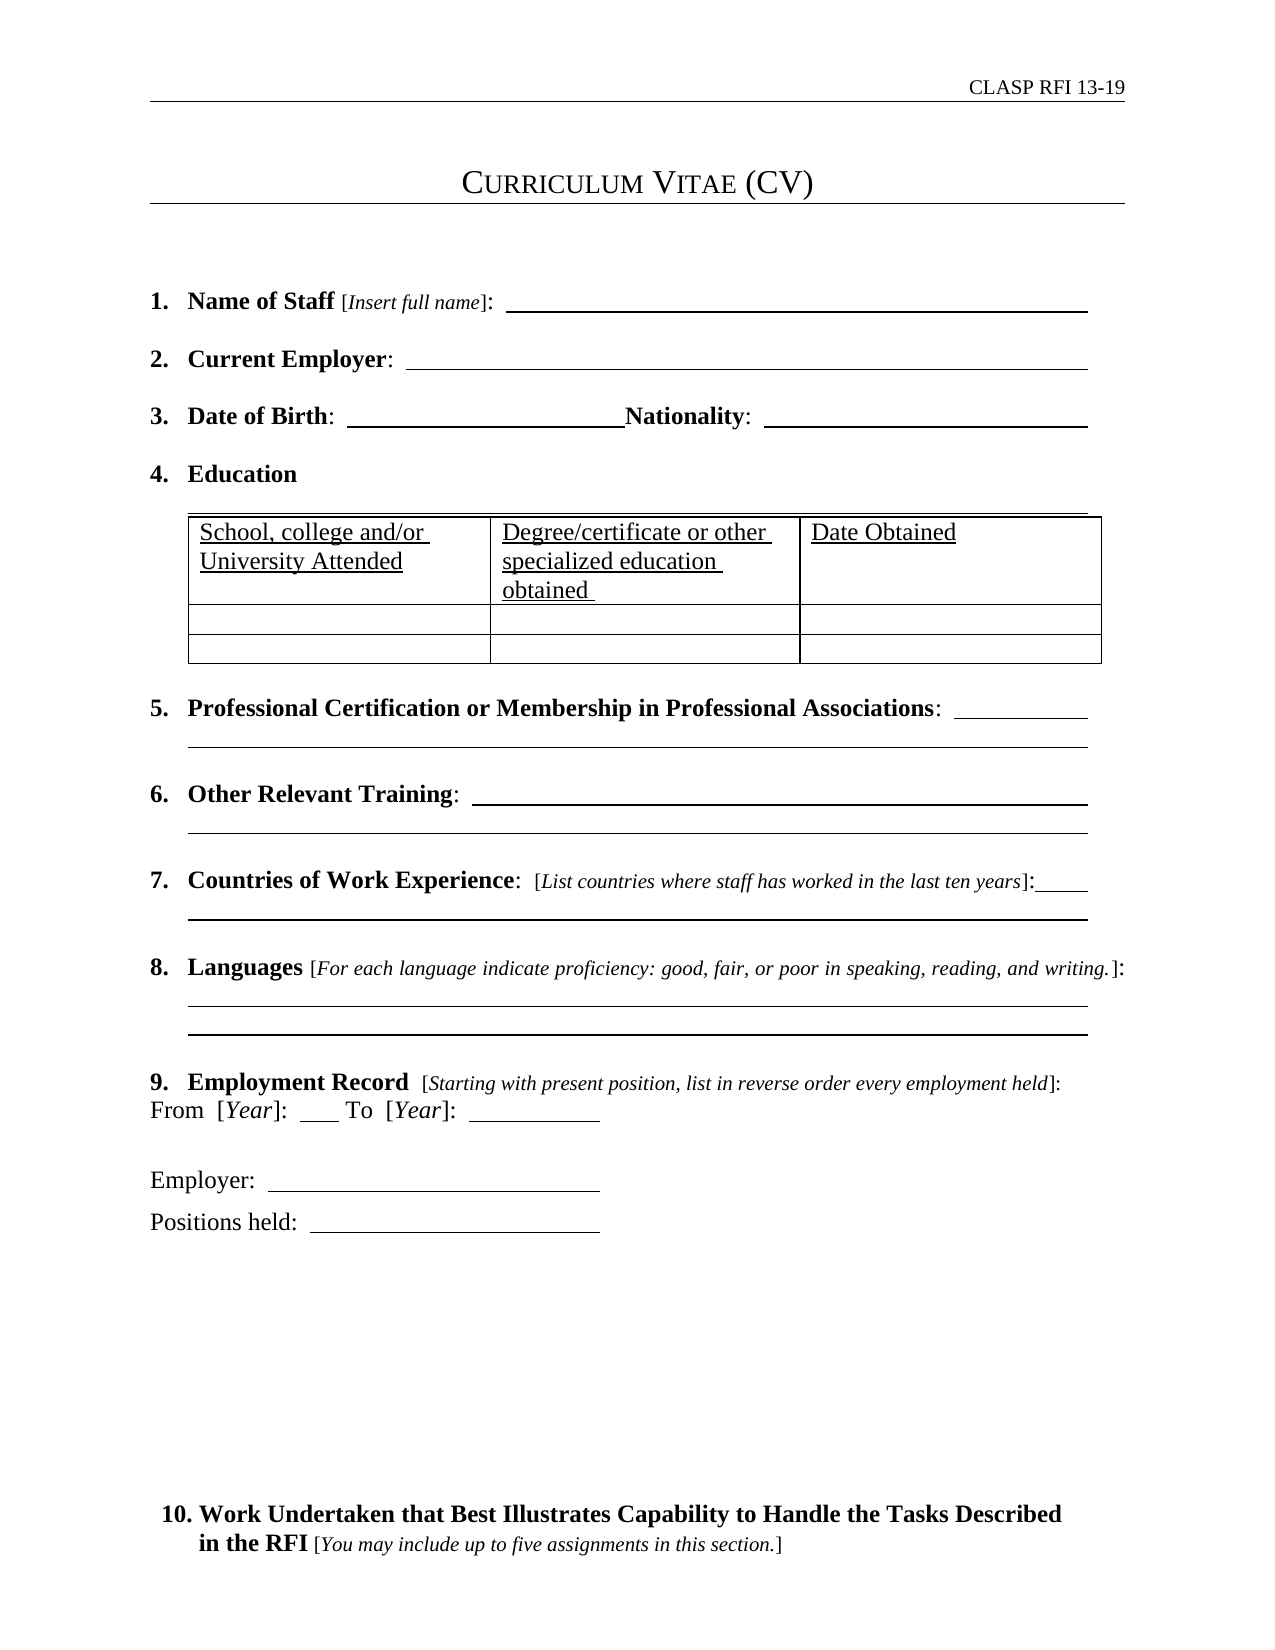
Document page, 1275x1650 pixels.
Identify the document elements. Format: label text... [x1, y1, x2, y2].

text Employer: [150, 1166, 1125, 1194]
text Positions held: [150, 1207, 1125, 1236]
text 6. Other Relevant Training: [150, 779, 1125, 808]
table_cell [491, 605, 799, 633]
table_cell [801, 635, 1101, 663]
text 5. Professional Certification or Membership in Professional Associations: [150, 693, 1125, 722]
text 1. Name of Staff [Insert full name]: [150, 286, 1125, 315]
text 3. Date of Birth: Nationality: [150, 401, 1125, 430]
table_header Degree/certificate or other specialized education obtained [491, 518, 799, 604]
table_header School, college and/or University Attended [189, 518, 490, 604]
table_cell [801, 605, 1101, 633]
text 4. Education [150, 459, 1125, 488]
text From [Year]: To [Year]: [150, 1096, 1125, 1124]
table_cell [189, 605, 490, 633]
table_cell [491, 635, 799, 663]
table_cell [189, 635, 490, 663]
text 2. Current Employer: [150, 344, 1125, 373]
subtitle Curriculum Vitae (CV) [150, 162, 1125, 203]
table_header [150, 1487, 1097, 1557]
text 7. Countries of Work Experience: [List countries where staff has worked in the last ten years]: [150, 866, 1125, 894]
text 9. Employment Record [Starting with present position, list in reverse order every employment held]: [150, 1067, 1125, 1096]
table_header Date Obtained [801, 518, 1101, 604]
text 8. Languages [For each language indicate proficiency: good, fair, or poor in speaking, reading, and writing.]: [150, 952, 1125, 1009]
